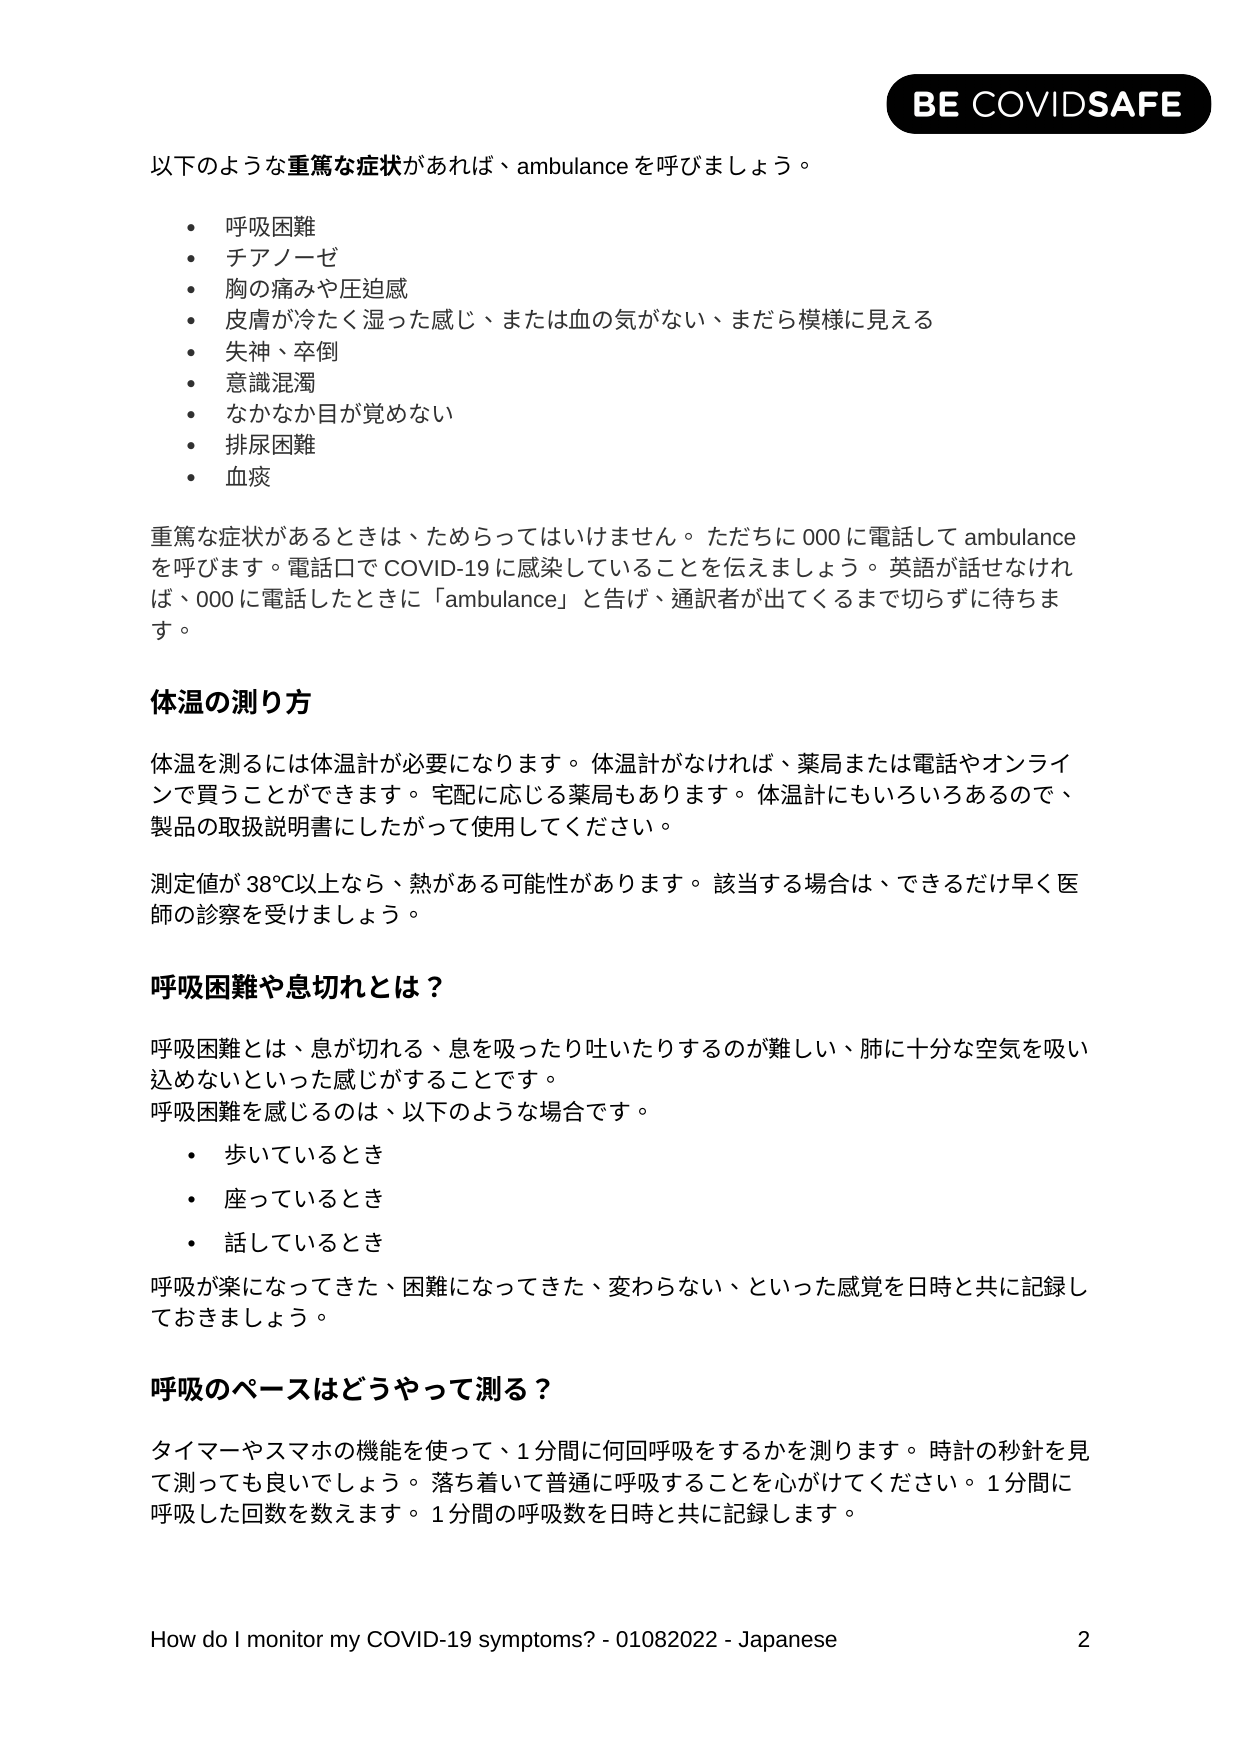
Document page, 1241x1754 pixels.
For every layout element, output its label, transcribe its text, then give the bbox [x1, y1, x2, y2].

list 血痰 [187, 460, 1090, 492]
subtitle 呼吸困難や息切れとは？ [150, 968, 1090, 1005]
list 排尿困難 [187, 429, 1090, 460]
text 体温を測るには体温計が必要になります。 体温計がなければ、薬局または電話やオンラインで買うことができます。 宅配に応じる薬局もあります。 体温計にもいろいろあるので、製品の取扱説明書にしたがって使用してください。 [150, 748, 1090, 842]
subtitle 呼吸のペースはどうやって測る？ [150, 1371, 1090, 1407]
list チアノーゼ [187, 242, 1090, 273]
list 呼吸困難 [187, 210, 1090, 242]
text 測定値が38℃以上なら、熱がある可能性があります。 該当する場合は、できるだけ早く医師の診察を受けましょう。 [150, 868, 1090, 931]
list なかなか目が覚めない [187, 398, 1090, 429]
text タイマーやスマホの機能を使って、1分間に何回呼吸をするかを測ります。 時計の秒針を見て測っても良いでしょう。 落ち着いて普通に呼吸することを心がけてください。 1分間に呼吸した回数を数えます。 1分間の呼吸数を日時と共に記録します。 [150, 1435, 1090, 1529]
picture [886, 74, 1212, 134]
list 座っているとき [187, 1183, 1090, 1214]
list 皮膚が冷たく湿った感じ、または血の気がない、まだら模様に見える [187, 304, 1090, 335]
list 話しているとき [187, 1227, 1090, 1258]
text 重篤な症状があるときは、ためらってはいけません。 ただちに000に電話してambulanceを呼びます。電話口でCOVID-19に感染していることを伝えましょう。 英語が話せなければ、000に電話したときに「ambulance」と告げ、通訳者が出てくるまで切らずに待ちます。 [150, 521, 1090, 646]
list 胸の痛みや圧迫感 [187, 273, 1090, 304]
text 呼吸困難とは、息が切れる、息を吸ったり吐いたりするのが難しい、肺に十分な空気を吸い込めないといった感じがすることです。 [150, 1033, 1090, 1096]
text 呼吸困難を感じるのは、以下のような場合です。 [150, 1096, 1090, 1127]
subtitle 体温の測り方 [150, 683, 1090, 720]
text 呼吸が楽になってきた、困難になってきた、変わらない、といった感覚を日時と共に記録しておきましょう。 [150, 1271, 1090, 1333]
list 失神、卒倒 [187, 335, 1090, 367]
list 意識混濁 [187, 367, 1090, 398]
text 以下のような重篤な症状があれば、ambulanceを呼びましょう。 [150, 150, 1090, 181]
list 歩いているとき [187, 1139, 1090, 1171]
